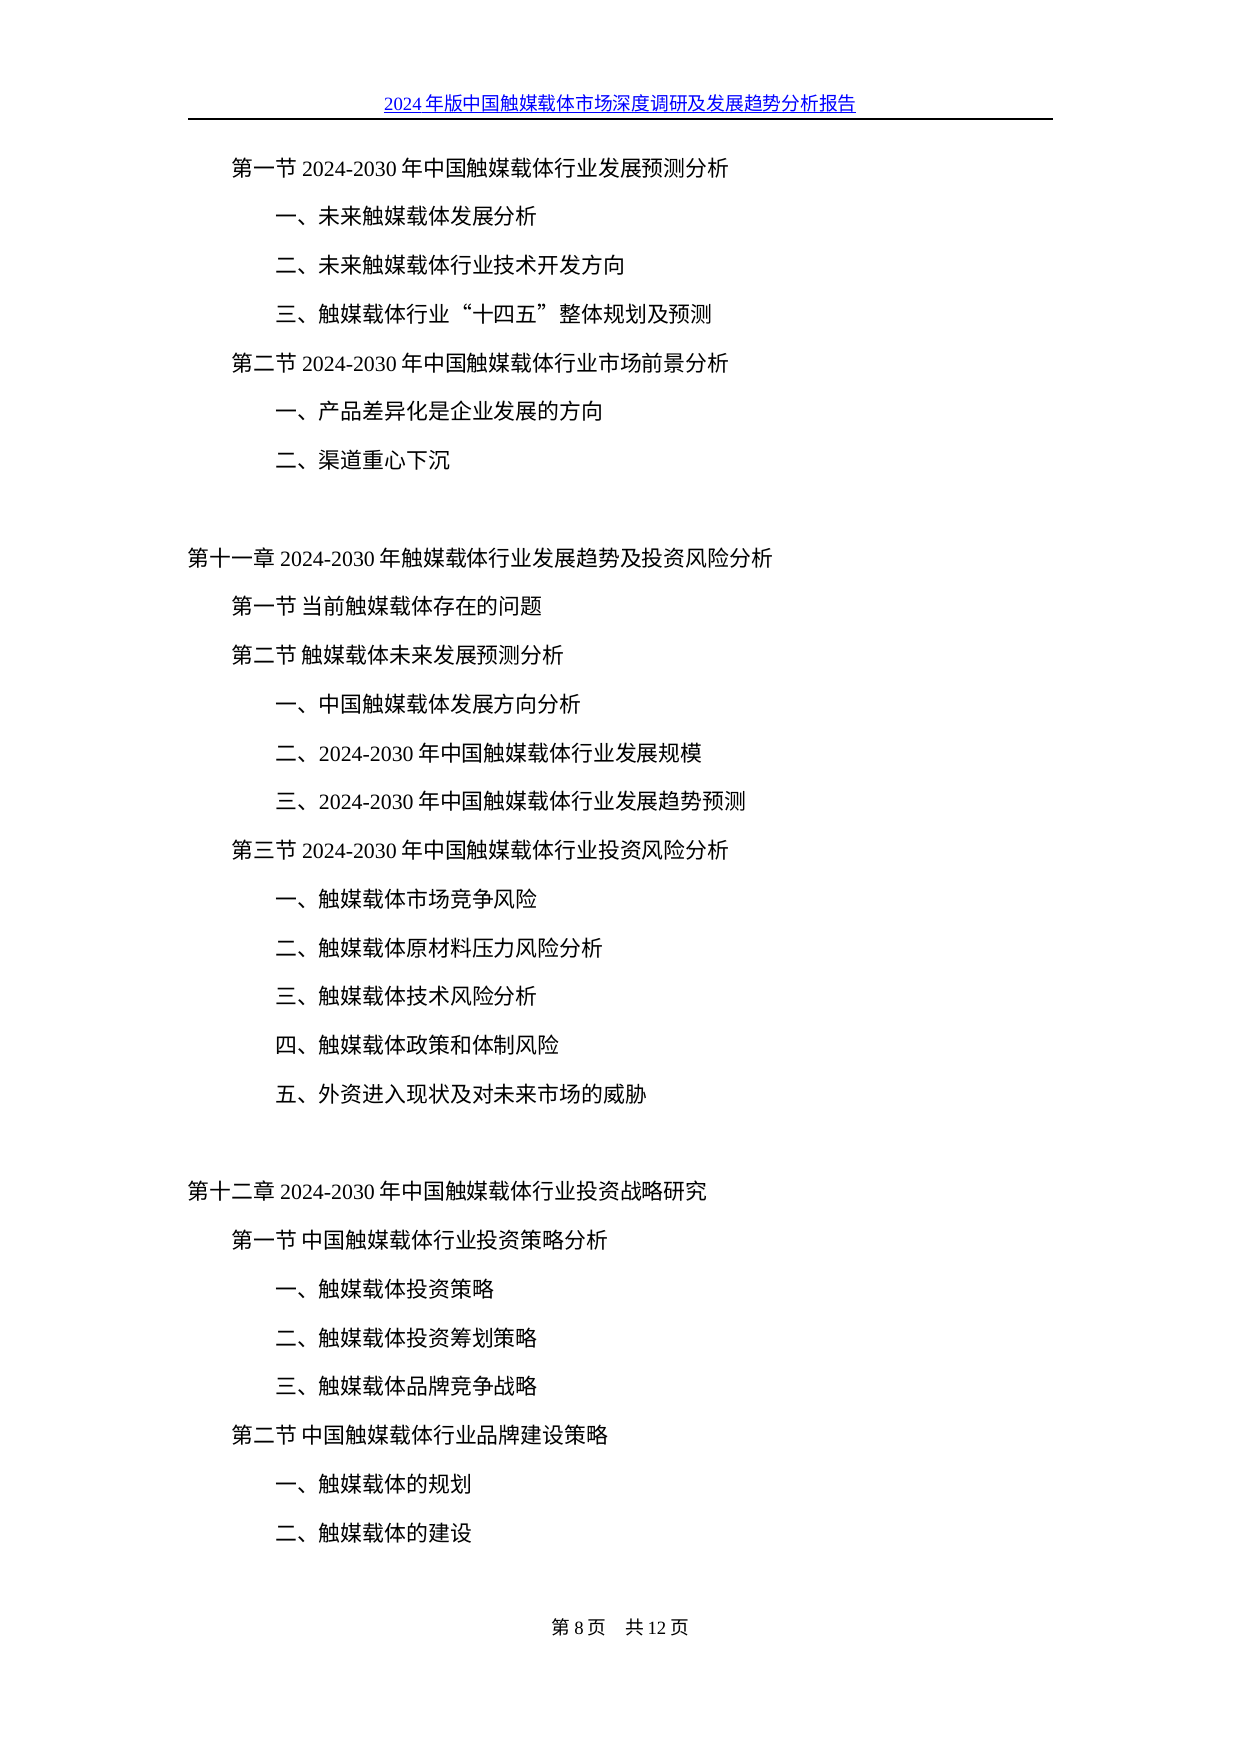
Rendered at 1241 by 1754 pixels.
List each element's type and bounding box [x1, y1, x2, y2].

text [187, 150, 1053, 1548]
